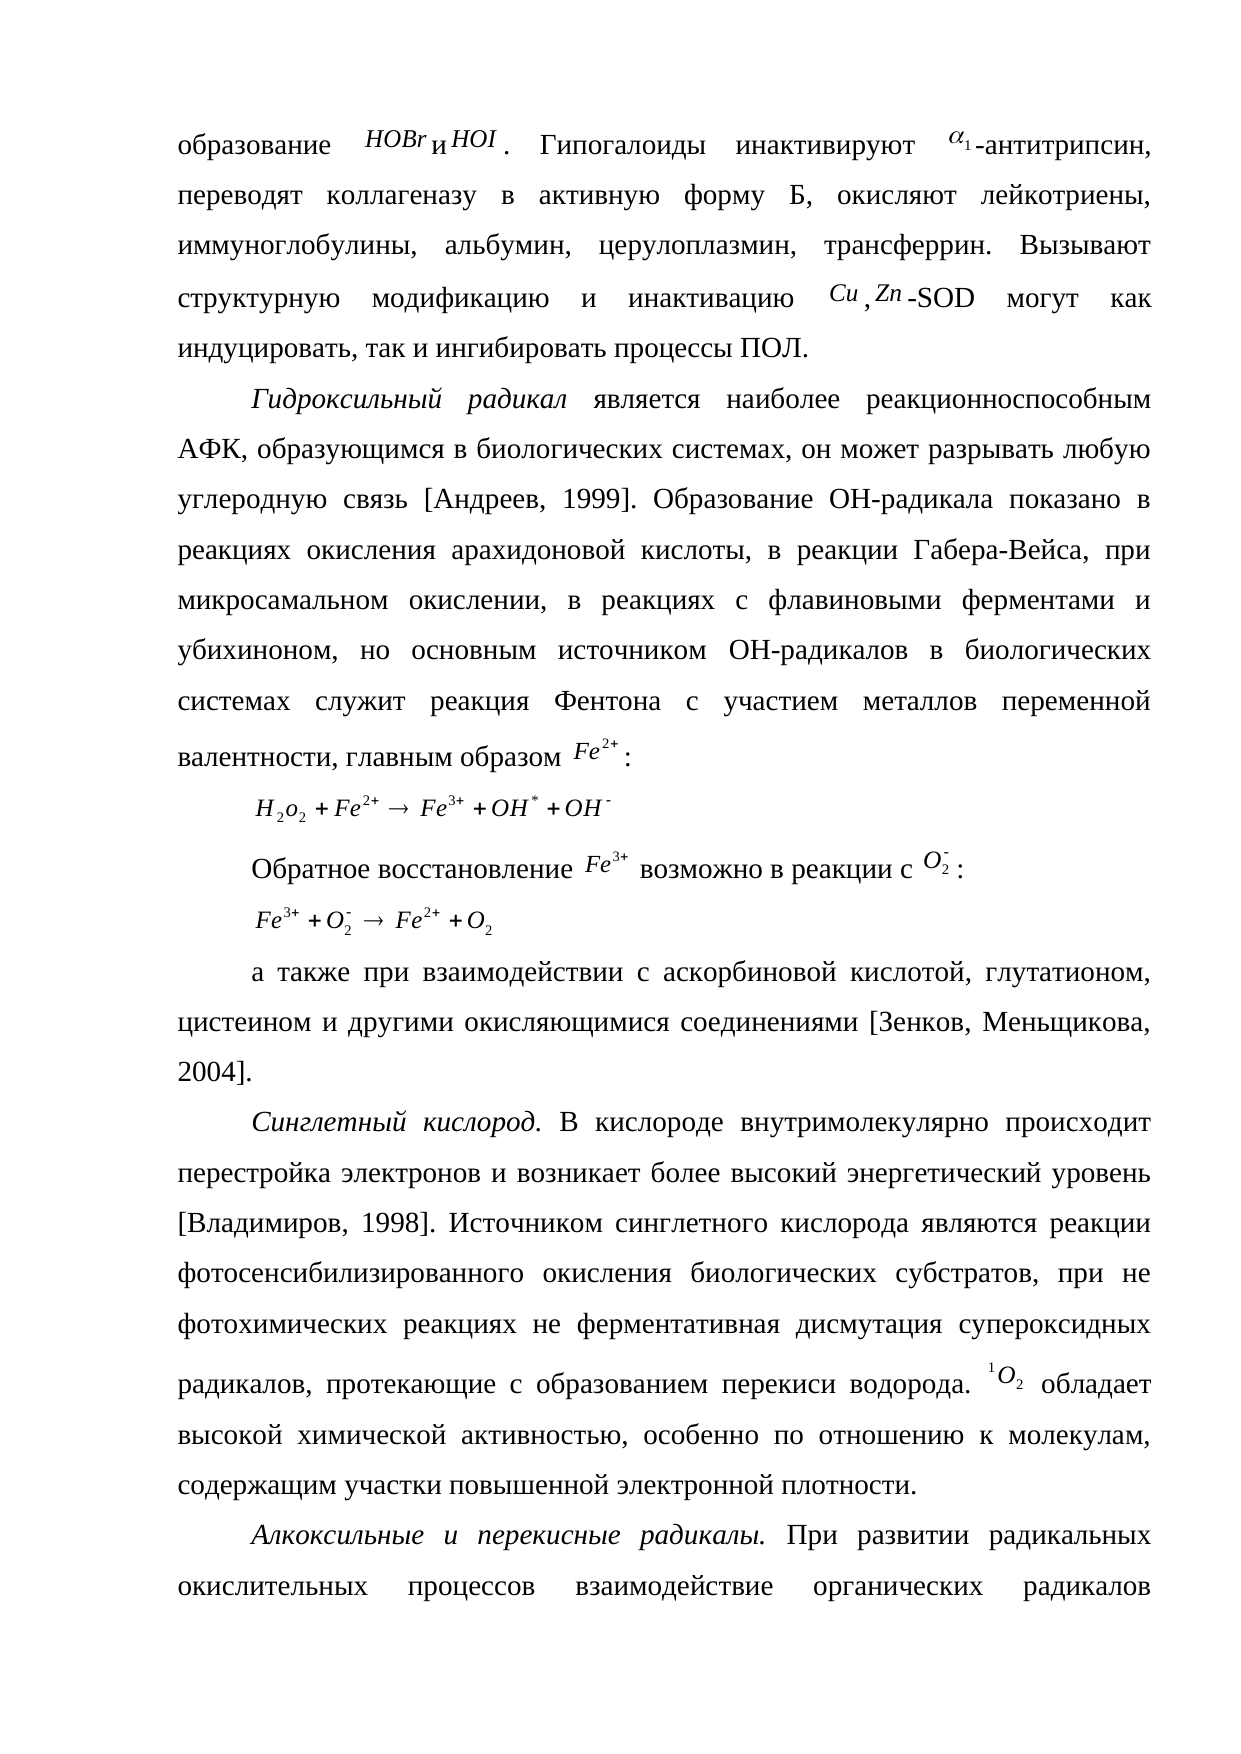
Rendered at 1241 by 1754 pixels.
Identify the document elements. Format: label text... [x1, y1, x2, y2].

text Гидроксильный радикал является наиболее реакционноспособным АФК, образующимся в биологических системах, он может разрывать любую углеродную связь [Андреев, 1999]. Образование ОН-радикала показано в реакциях окисления арахидоновой кислоты, в реакции Габера-Вейса, при микросамальном окислении, в реакциях с флавиновыми ферментами и убихиноном, но основным источником OH-радикалов в биологических системах служит реакция Фентона с участием металлов переменной валентности, главным образом : [177, 381, 1152, 772]
text а также при взаимодействии с аскорбиновой кислотой, глутатионом, цистеином и другими окисляющимися соединениями [Зенков, Меньщикова, 2004]. [177, 954, 1152, 1088]
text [177, 1517, 1152, 1601]
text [177, 118, 1152, 364]
text Обратное восстановление возможно в реакции с : [177, 841, 1152, 885]
text Синглетный кислород. В кислороде внутримолекулярно происходит перестройка электронов и возникает более высокий энергетический уровень [Владимиров, 1998]. Источником синглетного кислорода являются реакции фотосенсибилизированного окисления биологических субстратов, при не фотохимических реакциях не ферментативная дисмутация супероксидных радикалов, протекающие с образованием перекиси водорода. обладает высокой химической активностью, особенно по отношению к молекулам, содержащим участки повышенной электронной плотности. [177, 1104, 1152, 1501]
